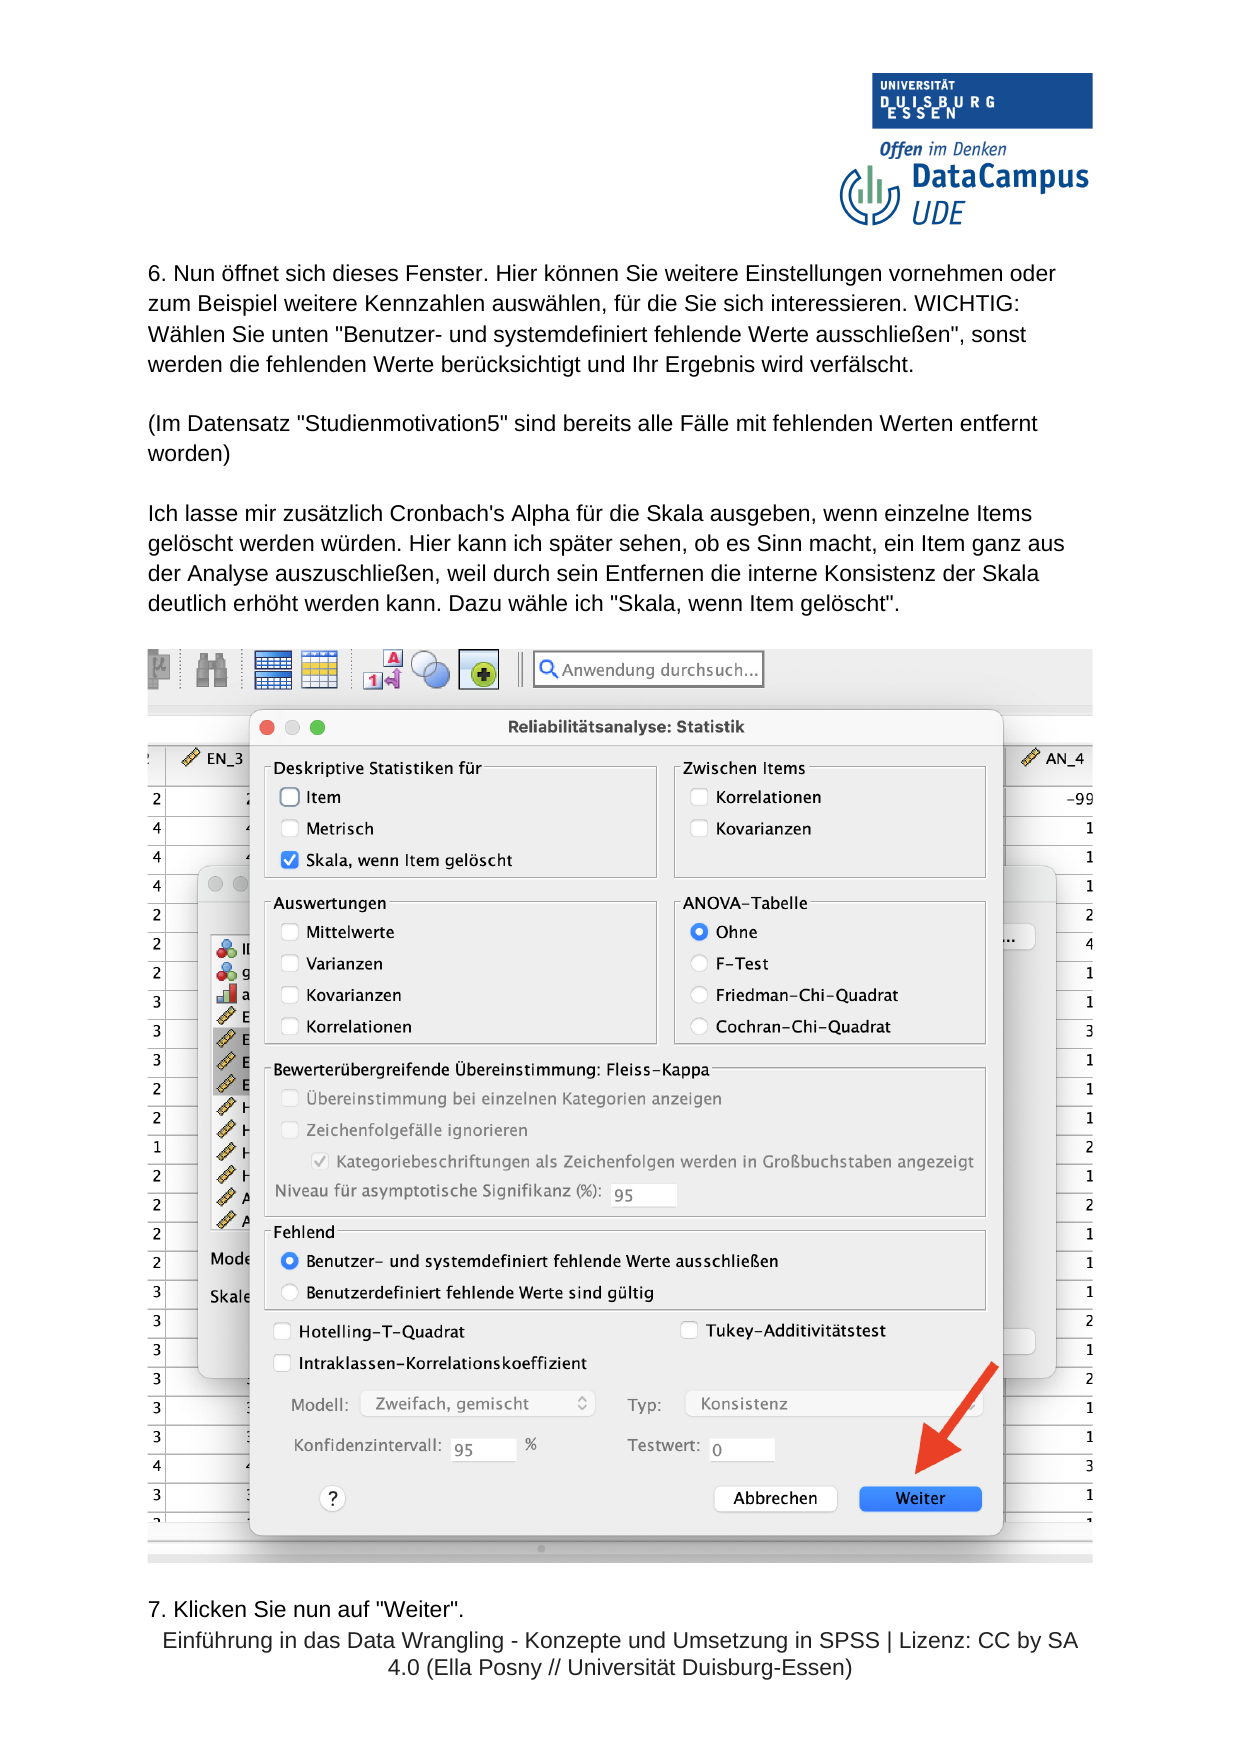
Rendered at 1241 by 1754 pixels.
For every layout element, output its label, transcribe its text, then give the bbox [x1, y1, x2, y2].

picture [835, 73, 1093, 230]
text 7. Klicken Sie nun auf "Weiter". [148, 1596, 1093, 1622]
text Ich lasse mir zusätzlich Cronbach's Alpha für die Skala ausgeben, wenn einzelne Items gelöscht werden würden. Hier kann ich später sehen, ob es Sinn macht, ein Item ganz aus der Analyse auszuschließen, weil durch sein Entfernen die interne Konsistenz der Skala deutlich erhöht werden kann. Dazu wähle ich "Skala, wenn Item gelöscht". [148, 500, 1093, 617]
text 6. Nun öffnet sich dieses Fenster. Hier können Sie weitere Einstellungen vornehmen oder zum Beispiel weitere Kennzahlen auswählen, für die Sie sich interessieren. WICHTIG: Wählen Sie unten "Benutzer- und systemdefiniert fehlende Werte ausschließen", sonst werden die fehlenden Werte berücksichtigt und Ihr Ergebnis wird verfälscht. [148, 260, 1093, 377]
picture [147, 649, 1093, 1563]
text (Im Datensatz "Studienmotivation5" sind bereits alle Fälle mit fehlenden Werten entfernt worden) [148, 410, 1093, 467]
